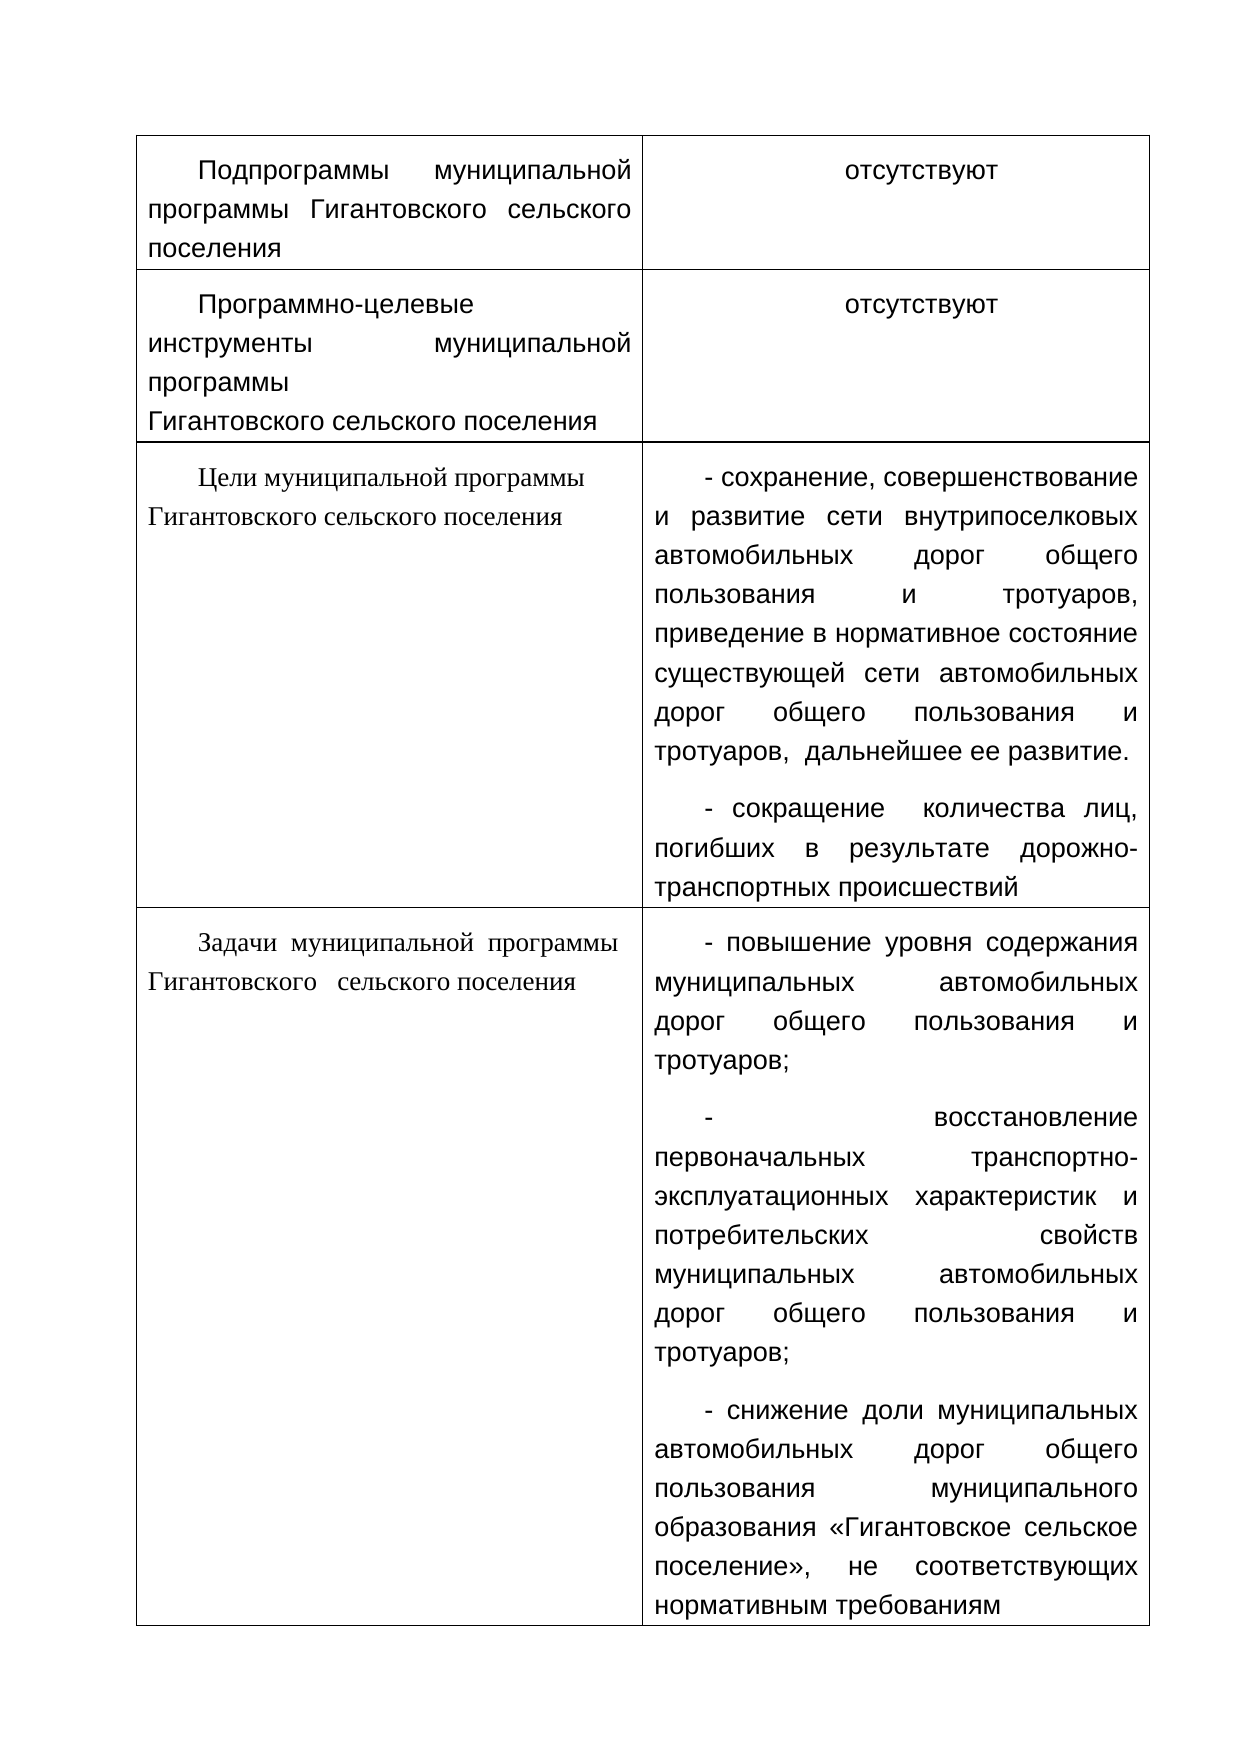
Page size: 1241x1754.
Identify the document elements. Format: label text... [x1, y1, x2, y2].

table_cell - сохранение, совершенствование и развитие сети внутрипоселковых автомобильных дорог общего пользования и тротуаров, приведение в нормативное состояние существующей сети автомобильных дорог общего пользования и тротуаров, дальнейшее ее развитие. - сокращение количества лиц, погибших в результате дорожно-транспортных происшествий [643, 443, 1149, 907]
table_cell Цели муниципальной программы Гигантовского сельского поселения [137, 443, 642, 907]
table_cell - повышение уровня содержания муниципальных автомобильных дорог общего пользования и тротуаров; - восстановление первоначальных транспортно-эксплуатационных характеристик и потребительских свойств муниципальных автомобильных дорог общего пользования и тротуаров; - снижение доли муниципальных автомобильных дорог общего пользования муниципального образования «Гигантовское сельское поселение», не соответствующих нормативным требованиям [643, 908, 1149, 1625]
table_cell Подпрограммы муниципальной программы Гигантовского сельского поселения [137, 136, 642, 268]
table_cell отсутствуют [643, 270, 1149, 441]
table_cell отсутствуют [643, 136, 1149, 268]
table_cell Задачи муниципальной программы Гигантовского сельского поселения [137, 908, 642, 1625]
table_cell Программно-целевые инструменты муниципальной программы Гигантовского сельского поселения [137, 270, 642, 441]
